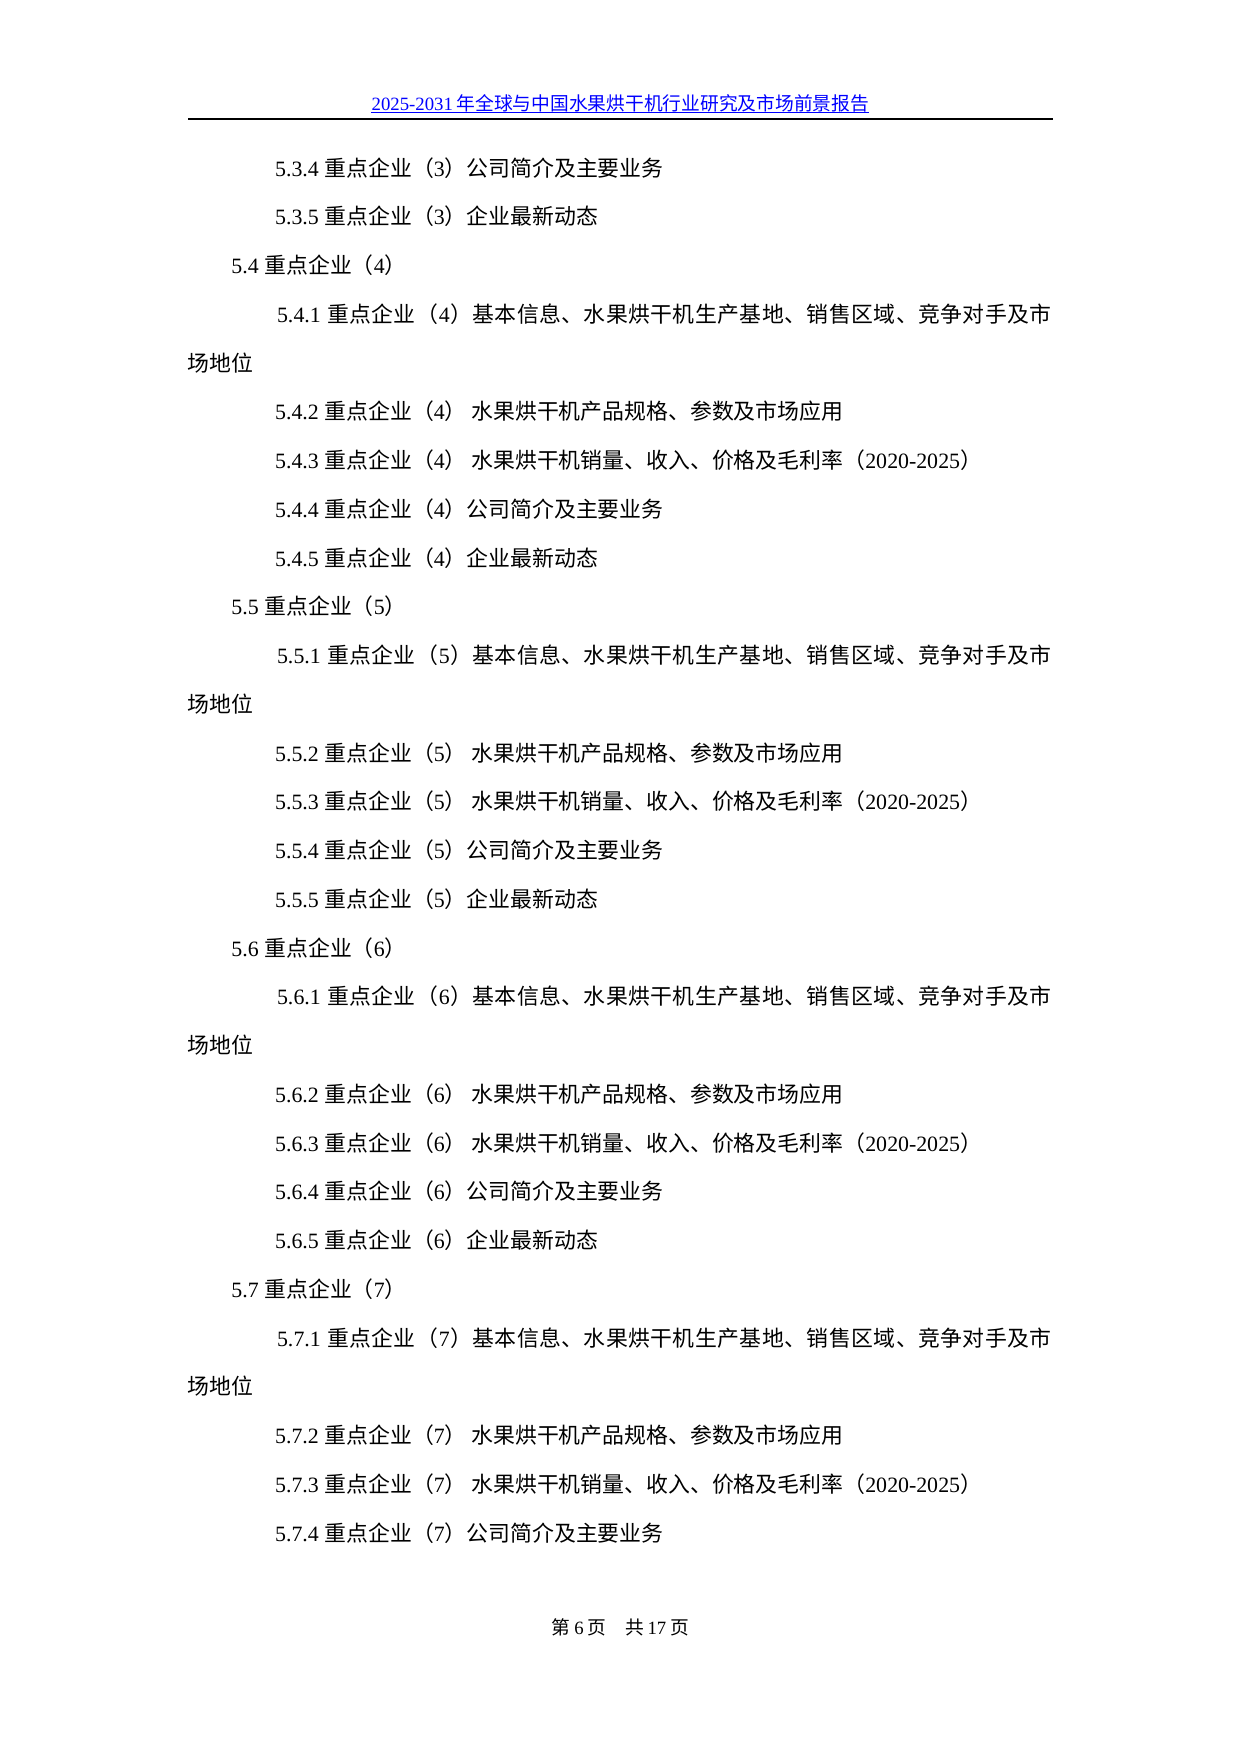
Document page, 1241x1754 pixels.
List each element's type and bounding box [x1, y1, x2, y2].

text [187, 150, 1053, 1548]
